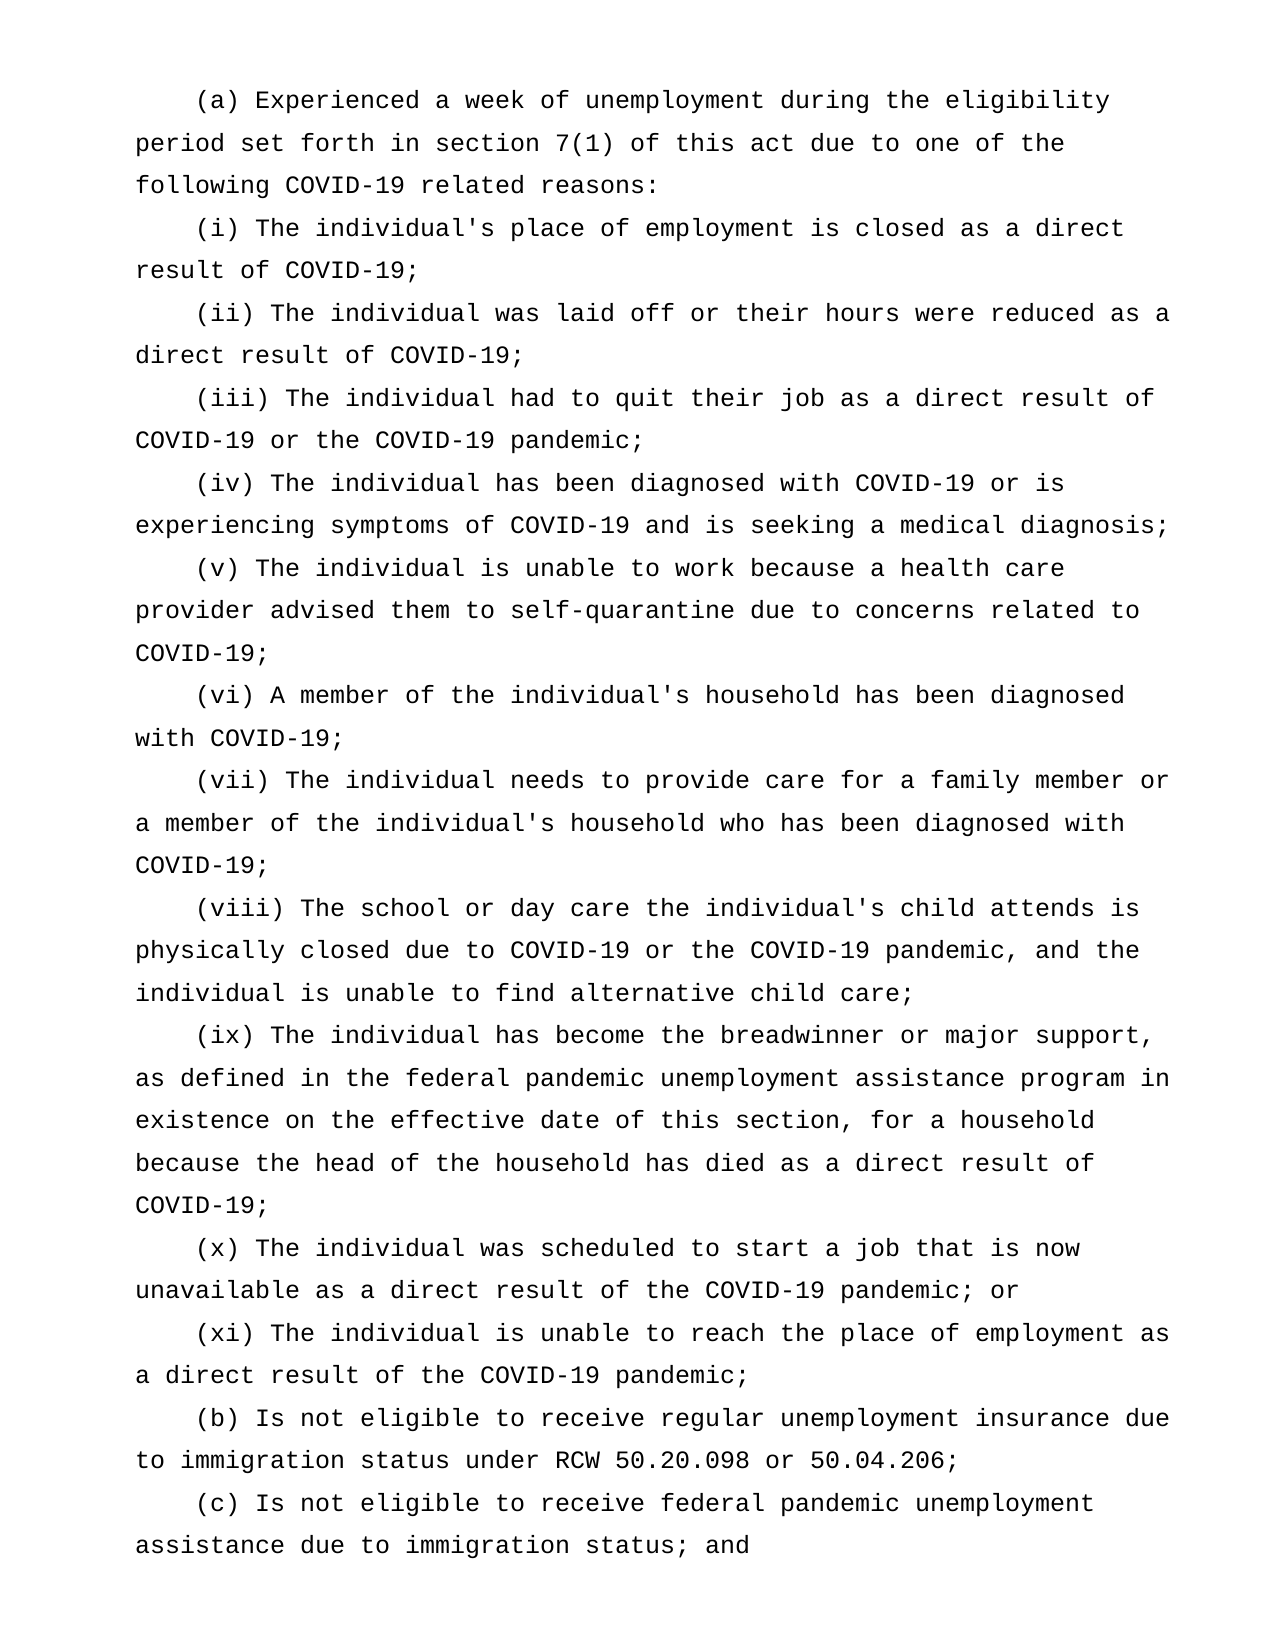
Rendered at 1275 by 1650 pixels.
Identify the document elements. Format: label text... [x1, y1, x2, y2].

text (vi) A member of the individual's household has been diagnosed with COVID-19; [135, 670, 1170, 755]
text (iii) The individual had to quit their job as a direct result of COVID-19 or the COVID-19 pandemic; [135, 372, 1170, 457]
text (xi) The individual is unable to reach the place of employment as a direct result of the COVID-19 pandemic; [135, 1307, 1170, 1392]
text (c) Is not eligible to receive federal pandemic unemployment assistance due to immigration status; and [135, 1477, 1170, 1562]
text (vii) The individual needs to provide care for a family member or a member of the individual's household who has been diagnosed with COVID-19; [135, 755, 1170, 882]
text (viii) The school or day care the individual's child attends is physically closed due to COVID-19 or the COVID-19 pandemic, and the individual is unable to find alternative child care; [135, 882, 1170, 1010]
text (iv) The individual has been diagnosed with COVID-19 or is experiencing symptoms of COVID-19 and is seeking a medical diagnosis; [135, 457, 1170, 542]
text (ix) The individual has become the breadwinner or major support, as defined in the federal pandemic unemployment assistance program in existence on the effective date of this section, for a household because the head of the household has died as a direct result of COVID-19; [135, 1010, 1170, 1222]
text (i) The individual's place of employment is closed as a direct result of COVID-19; [135, 202, 1170, 287]
text (a) Experienced a week of unemployment during the eligibility period set forth in section 7(1) of this act due to one of the following COVID-19 related reasons: [135, 75, 1170, 202]
text (x) The individual was scheduled to start a job that is now unavailable as a direct result of the COVID-19 pandemic; or [135, 1222, 1170, 1307]
text (ii) The individual was laid off or their hours were reduced as a direct result of COVID-19; [135, 287, 1170, 372]
text (b) Is not eligible to receive regular unemployment insurance due to immigration status under RCW 50.20.098 or 50.04.206; [135, 1392, 1170, 1477]
text (v) The individual is unable to work because a health care provider advised them to self-quarantine due to concerns related to COVID-19; [135, 542, 1170, 670]
